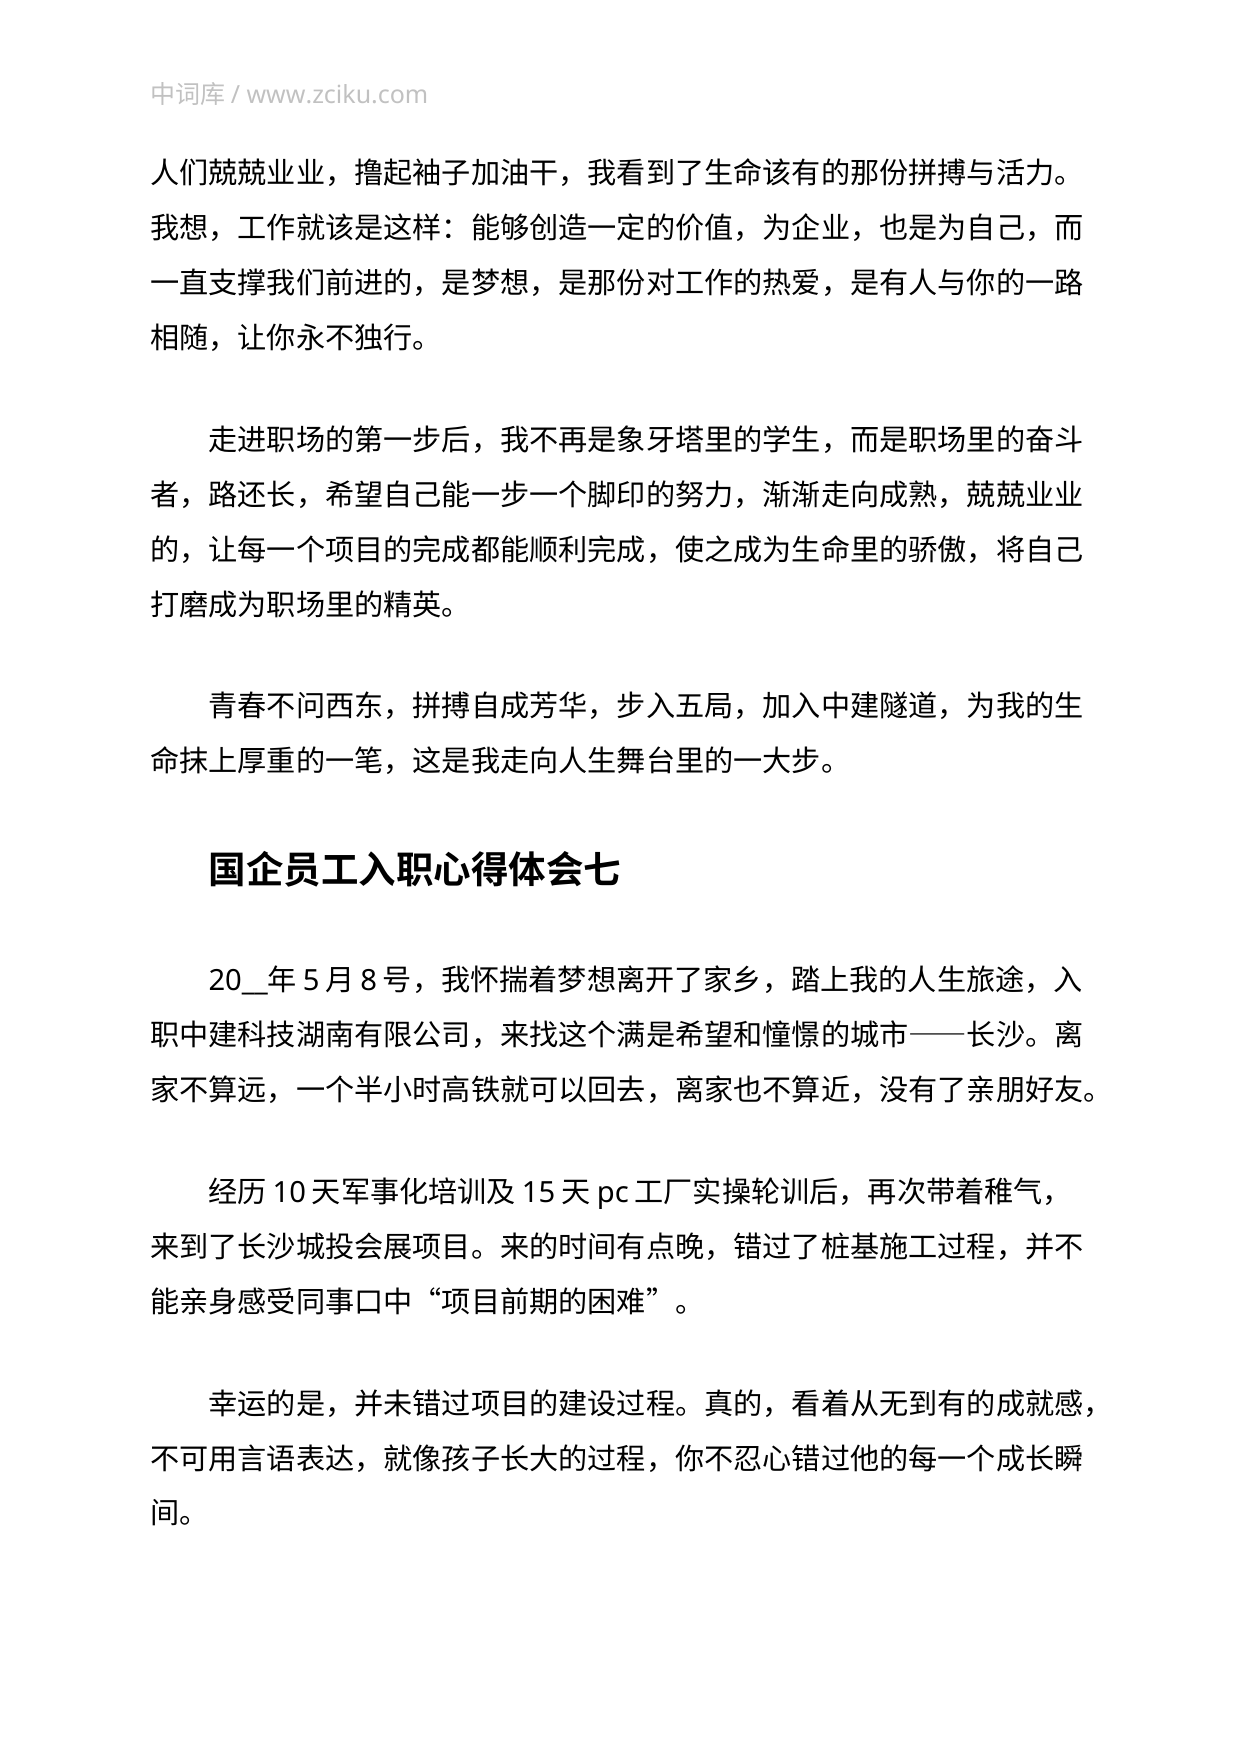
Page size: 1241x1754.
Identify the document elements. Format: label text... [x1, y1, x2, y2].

text 国企员工入职心得体会七 [150, 839, 1090, 894]
text 青春不问西东，拼搏自成芳华，步入五局，加入中建隧道，为我的生命抹上厚重的一笔，这是我走向人生舞台里的一大步。 [150, 683, 1090, 780]
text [150, 150, 1090, 357]
text 经历10天军事化培训及15天 pc工厂实操轮训后，再次带着稚气，来到了长沙城投会展项目。来的时间有点晚，错过了桩基施工过程，并不能亲身感受同事口中“项目前期的困难”。 [150, 1169, 1090, 1321]
text 幸运的是，并未错过项目的建设过程。真的，看着从无到有的成就感，不可用言语表达，就像孩子长大的过程，你不忍心错过他的每一个成长瞬间。 [150, 1380, 1090, 1532]
text 走进职场的第一步后，我不再是象牙塔里的学生，而是职场里的奋斗者，路还长，希望自己能一步一个脚印的努力，渐渐走向成熟，兢兢业业的，让每一个项目的完成都能顺利完成，使之成为生命里的骄傲，将自己打磨成为职场里的精英。 [150, 416, 1090, 623]
text 20__年5月8号，我怀揣着梦想离开了家乡，踏上我的人生旅途，入职中建科技湖南有限公司，来找这个满是希望和憧憬的城市——长沙。离家不算远，一个半小时高铁就可以回去，离家也不算近，没有了亲朋好友。 [150, 957, 1090, 1109]
